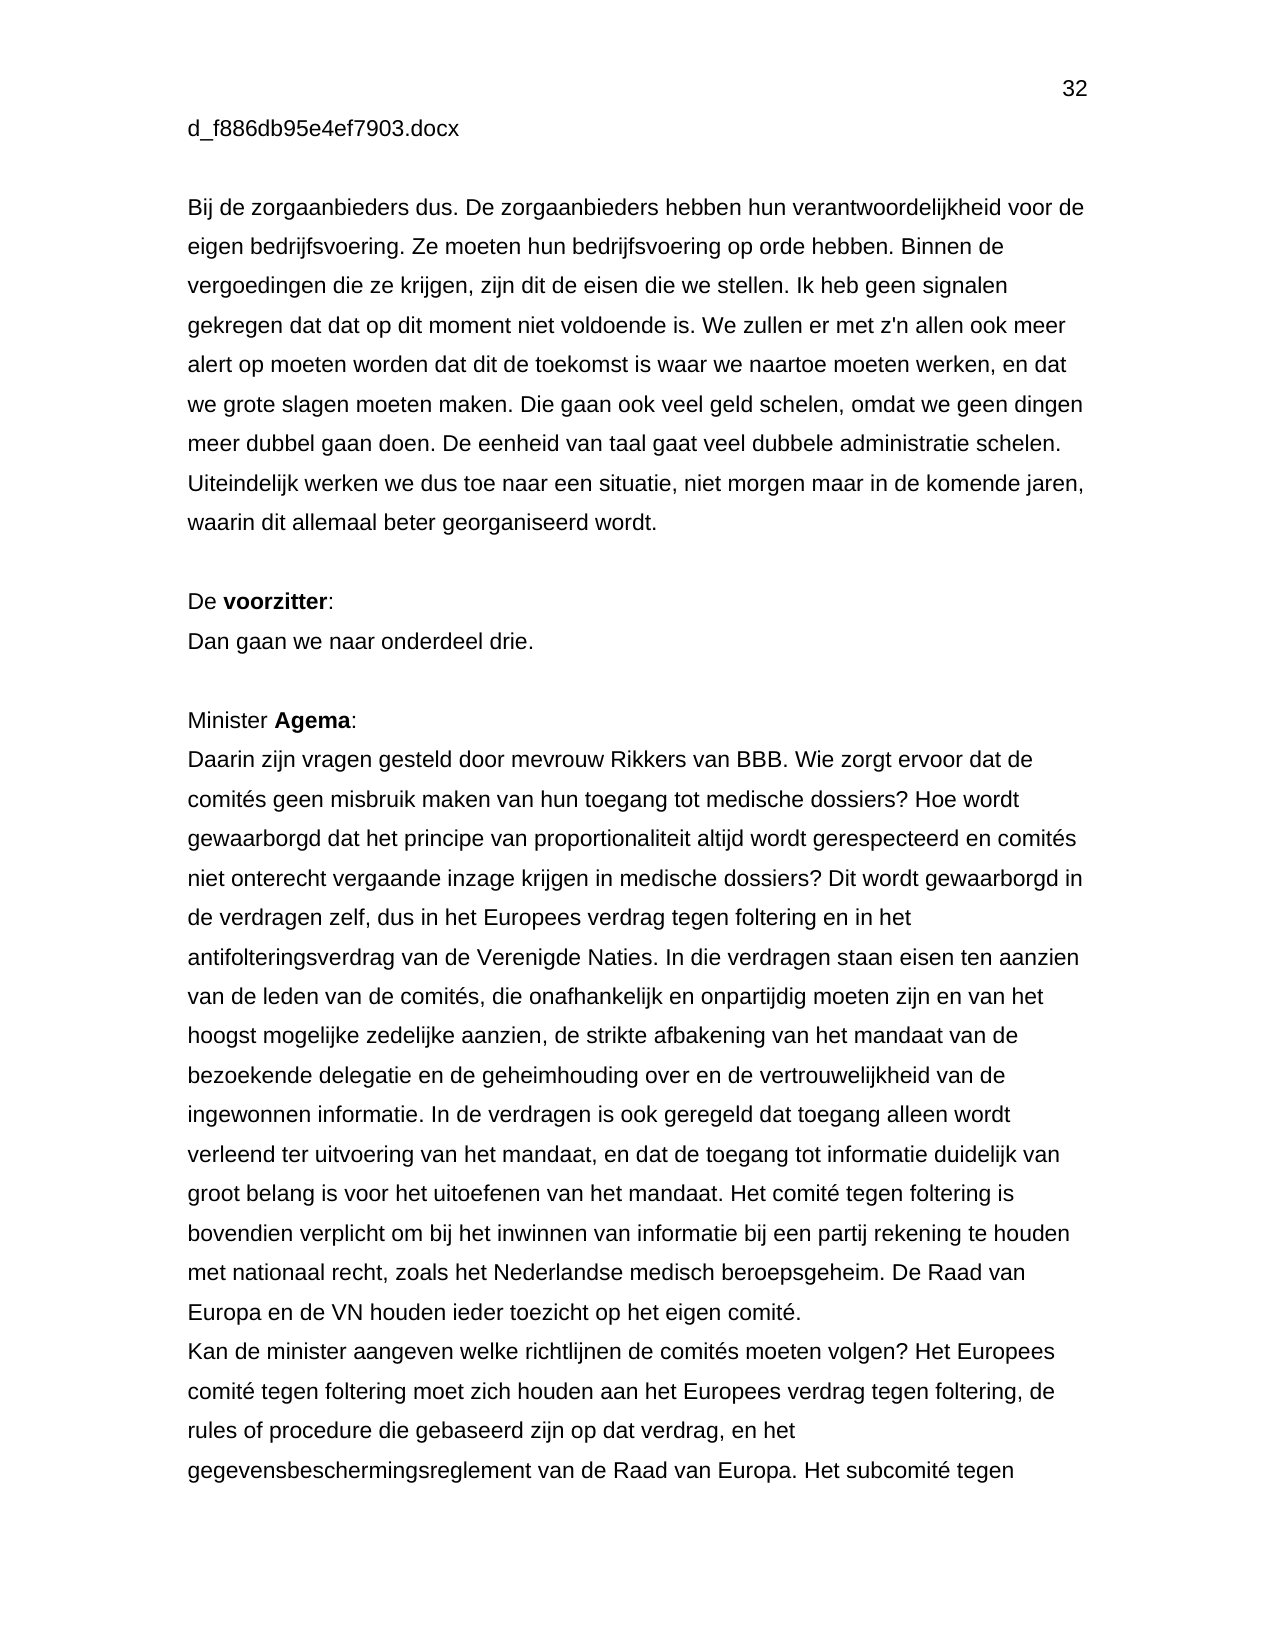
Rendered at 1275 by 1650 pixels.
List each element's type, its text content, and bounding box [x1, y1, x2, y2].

text Dan gaan we naar onderdeel drie. [187, 628, 1087, 654]
text De voorzitter: [187, 588, 1087, 614]
text Daarin zijn vragen gesteld door mevrouw Rikkers van BBB. Wie zorgt ervoor dat de comités geen misbruik maken van hun toegang tot medische dossiers? Hoe wordt gewaarborgd dat het principe van proportionaliteit altijd wordt gerespecteerd en comités niet onterecht vergaande inzage krijgen in medische dossiers? Dit wordt gewaarborgd in de verdragen zelf, dus in het Europees verdrag tegen foltering en in het antifolteringsverdrag van de Verenigde Naties. In die verdragen staan eisen ten aanzien van de leden van de comités, die onafhankelijk en onpartijdig moeten zijn en van het hoogst mogelijke zedelijke aanzien, de strikte afbakening van het mandaat van de bezoekende delegatie en de geheimhouding over en de vertrouwelijkheid van de ingewonnen informatie. In de verdragen is ook geregeld dat toegang alleen wordt verleend ter uitvoering van het mandaat, en dat de toegang tot informatie duidelijk van groot belang is voor het uitoefenen van het mandaat. Het comité tegen foltering is bovendien verplicht om bij het inwinnen van informatie bij een partij rekening te houden met nationaal recht, zoals het Nederlandse medisch beroepsgeheim. De Raad van Europa en de VN houden ieder toezicht op het eigen comité. [187, 746, 1087, 1325]
text Minister Agema: [187, 707, 1087, 733]
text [187, 1338, 1087, 1483]
text Bij de zorgaanbieders dus. De zorgaanbieders hebben hun verantwoordelijkheid voor de eigen bedrijfsvoering. Ze moeten hun bedrijfsvoering op orde hebben. Binnen de vergoedingen die ze krijgen, zijn dit de eisen die we stellen. Ik heb geen signalen gekregen dat dat op dit moment niet voldoende is. We zullen er met z'n allen ook meer alert op moeten worden dat dit de toekomst is waar we naartoe moeten werken, en dat we grote slagen moeten maken. Die gaan ook veel geld schelen, omdat we geen dingen meer dubbel gaan doen. De eenheid van taal gaat veel dubbele administratie schelen. Uiteindelijk werken we dus toe naar een situatie, niet morgen maar in de komende jaren, waarin dit allemaal beter georganiseerd wordt. [187, 193, 1087, 536]
